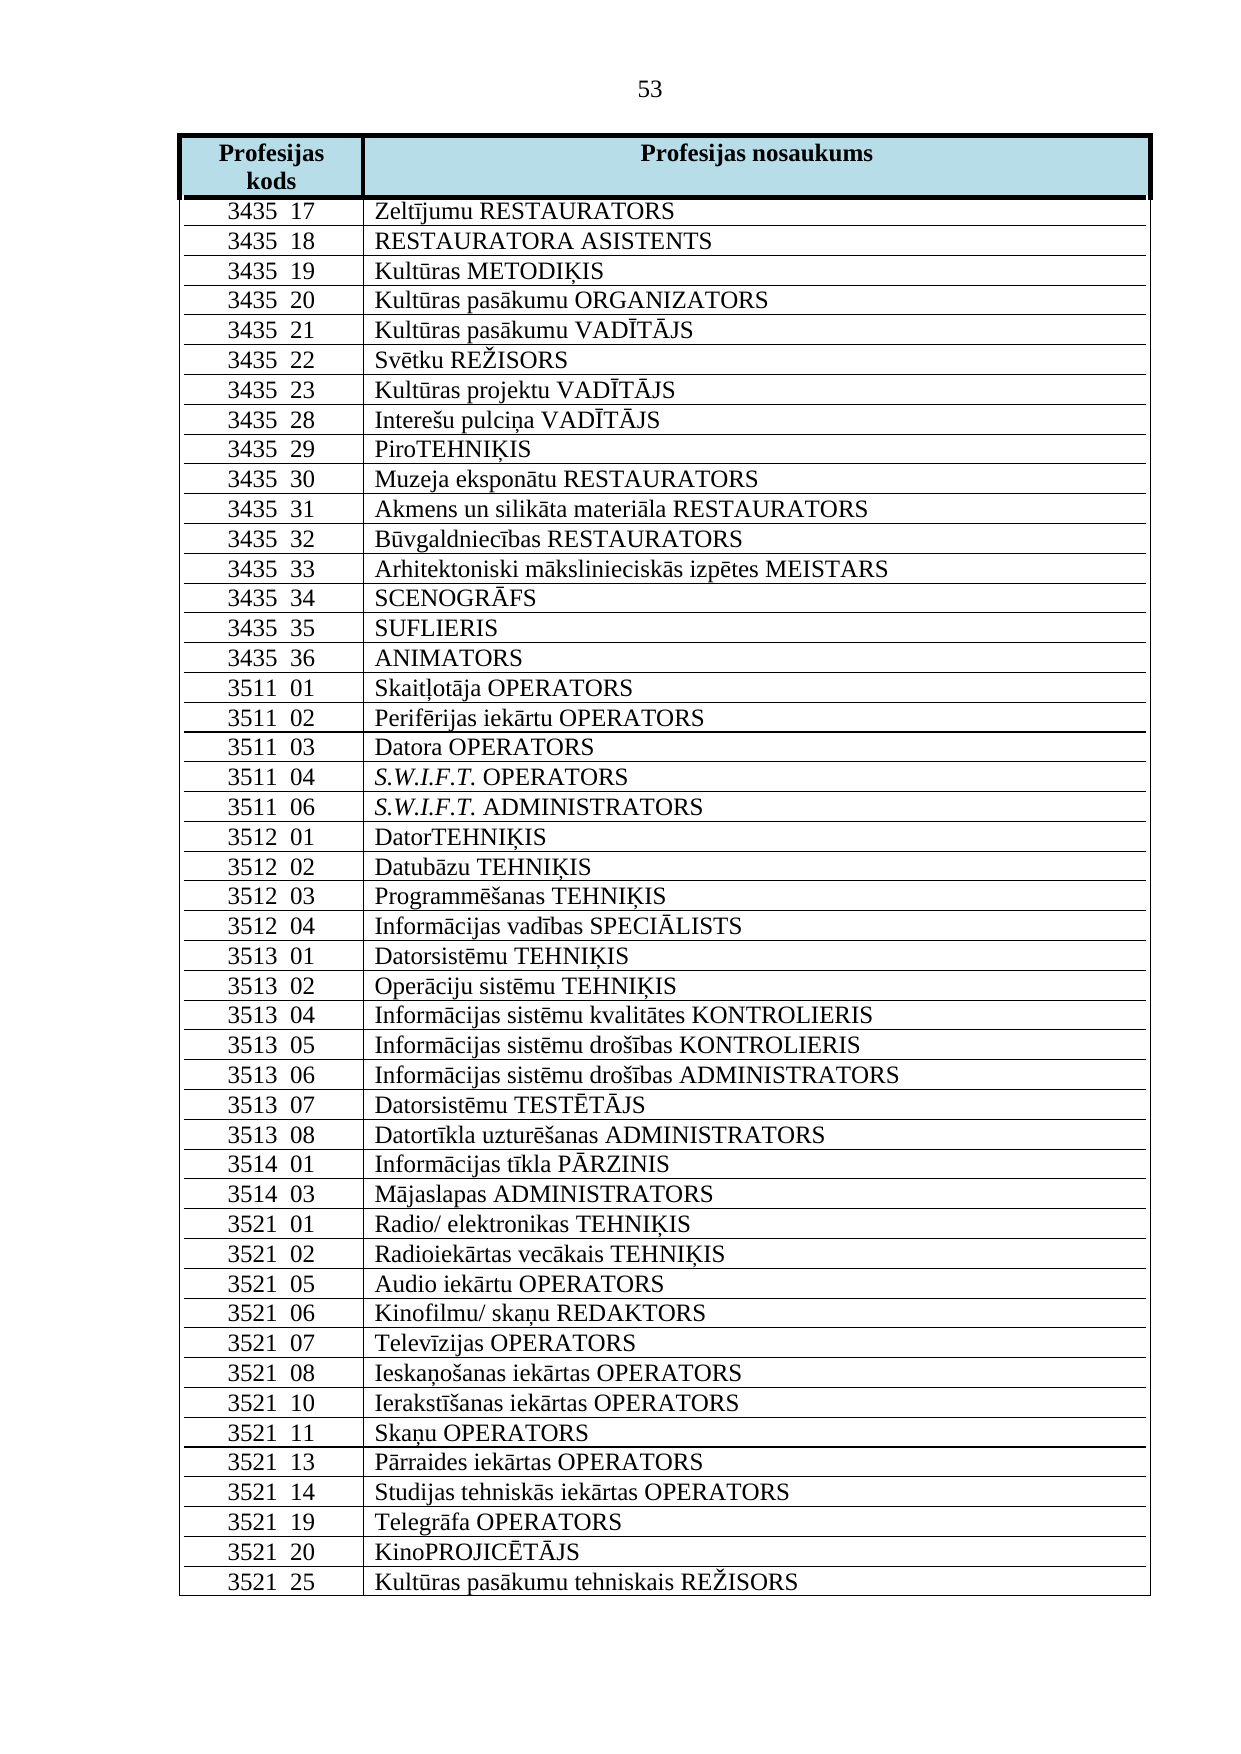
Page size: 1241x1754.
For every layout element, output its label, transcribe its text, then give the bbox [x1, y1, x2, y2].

table_header Profesijas kods [182, 138, 361, 195]
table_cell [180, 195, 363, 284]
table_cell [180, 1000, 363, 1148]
table_header Profesijas nosaukums [365, 138, 1148, 195]
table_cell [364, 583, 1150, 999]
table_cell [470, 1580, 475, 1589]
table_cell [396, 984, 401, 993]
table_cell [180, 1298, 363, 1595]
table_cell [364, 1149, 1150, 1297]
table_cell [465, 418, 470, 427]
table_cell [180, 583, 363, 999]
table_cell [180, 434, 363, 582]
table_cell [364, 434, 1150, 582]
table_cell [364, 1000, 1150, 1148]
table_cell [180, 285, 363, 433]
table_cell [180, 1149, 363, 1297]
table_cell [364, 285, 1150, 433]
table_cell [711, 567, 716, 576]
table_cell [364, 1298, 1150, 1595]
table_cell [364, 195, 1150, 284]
